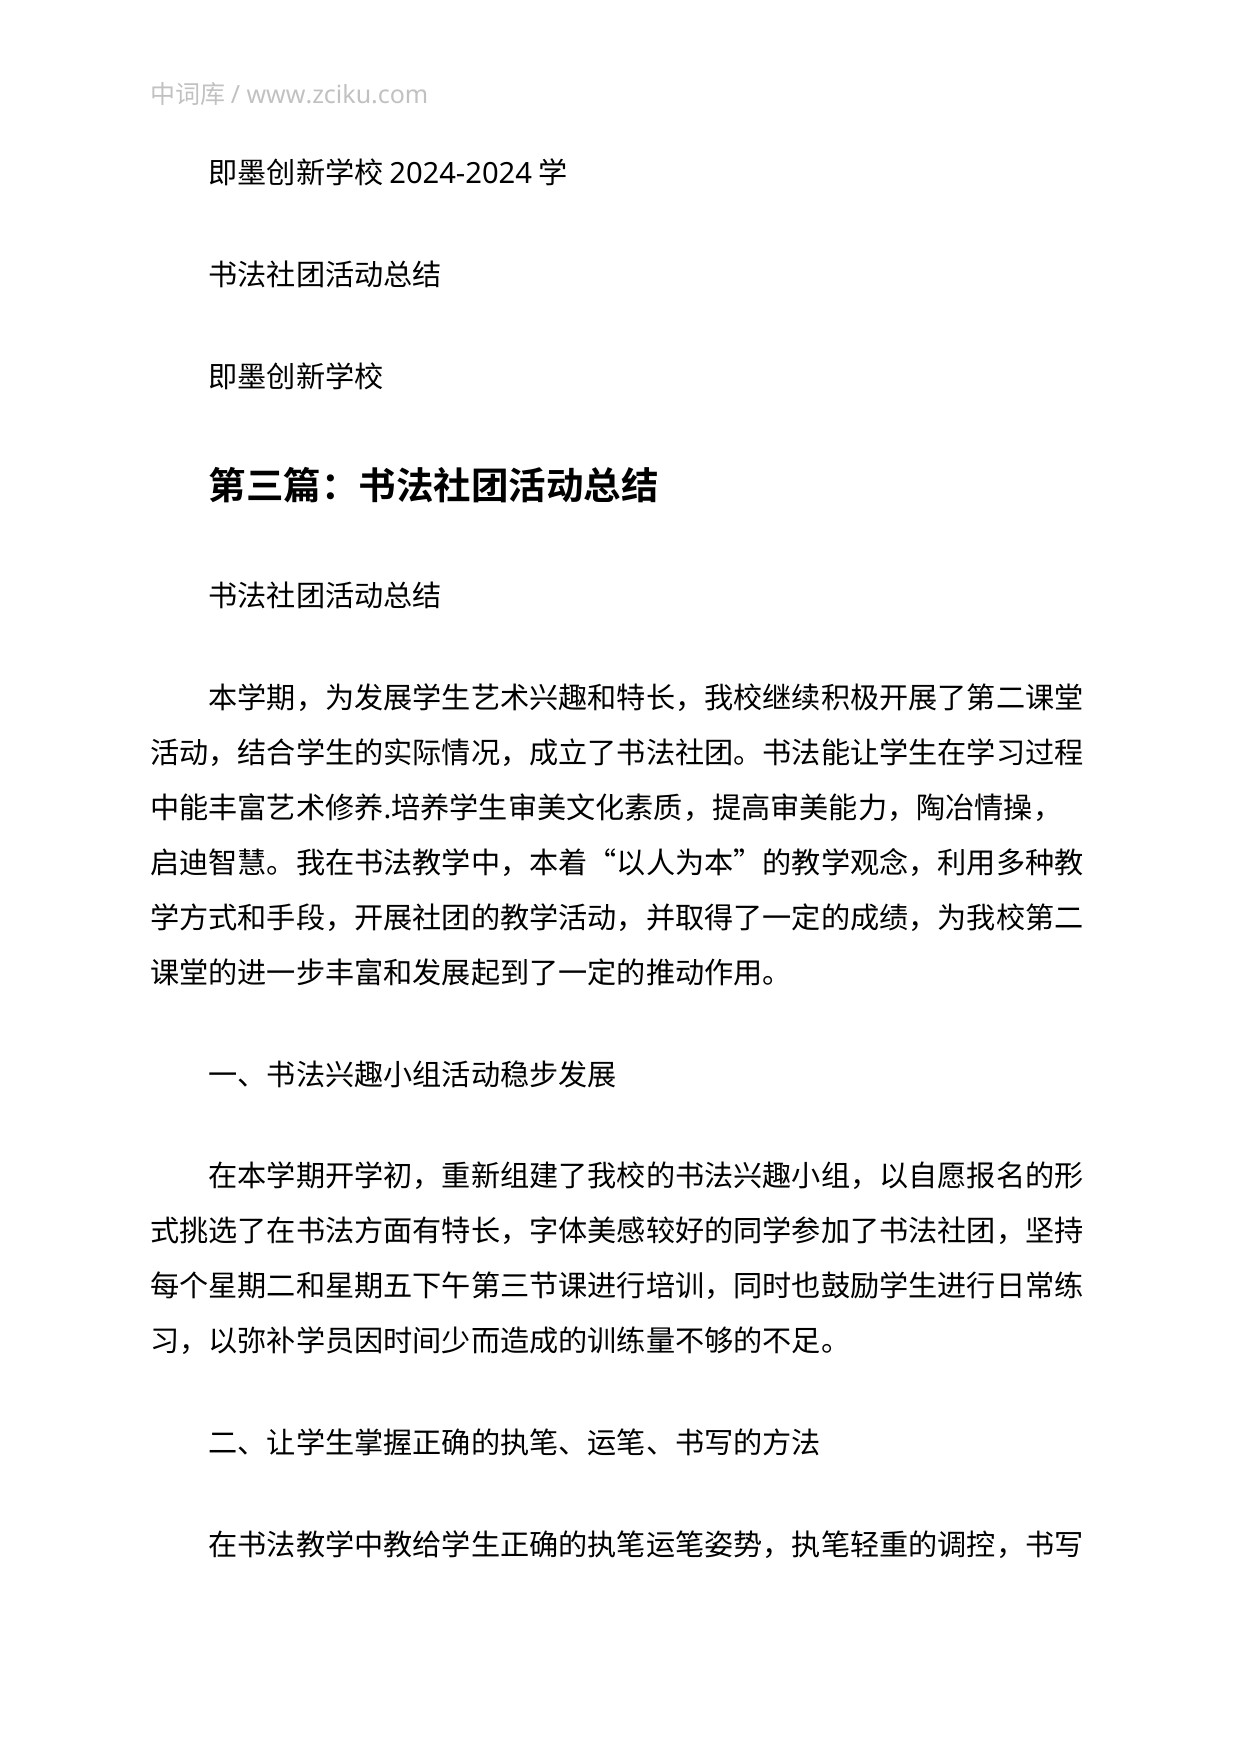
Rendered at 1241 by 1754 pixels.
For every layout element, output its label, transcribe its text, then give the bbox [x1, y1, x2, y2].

text 即墨创新学校2024-2024学 [150, 150, 1090, 192]
text 一、书法兴趣小组活动稳步发展 [150, 1051, 1090, 1093]
text 二、让学生掌握正确的执笔、运笔、书写的方法 [150, 1419, 1090, 1462]
text 第三篇：书法社团活动总结 [150, 456, 1090, 510]
text 即墨创新学校 [150, 354, 1090, 396]
text 书法社团活动总结 [150, 252, 1090, 294]
text 在本学期开学初，重新组建了我校的书法兴趣小组，以自愿报名的形式挑选了在书法方面有特长，字体美感较好的同学参加了书法社团，坚持每个星期二和星期五下午第三节课进行培训，同时也鼓励学生进行日常练习，以弥补学员因时间少而造成的训练量不够的不足。 [150, 1153, 1090, 1360]
text 书法社团活动总结 [150, 573, 1090, 615]
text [150, 1521, 1090, 1563]
text 本学期，为发展学生艺术兴趣和特长，我校继续积极开展了第二课堂活动，结合学生的实际情况，成立了书法社团。书法能让学生在学习过程中能丰富艺术修养.培养学生审美文化素质，提高审美能力，陶冶情操，启迪智慧。我在书法教学中，本着“以人为本”的教学观念，利用多种教学方式和手段，开展社团的教学活动，并取得了一定的成绩，为我校第二课堂的进一步丰富和发展起到了一定的推动作用。 [150, 675, 1090, 992]
